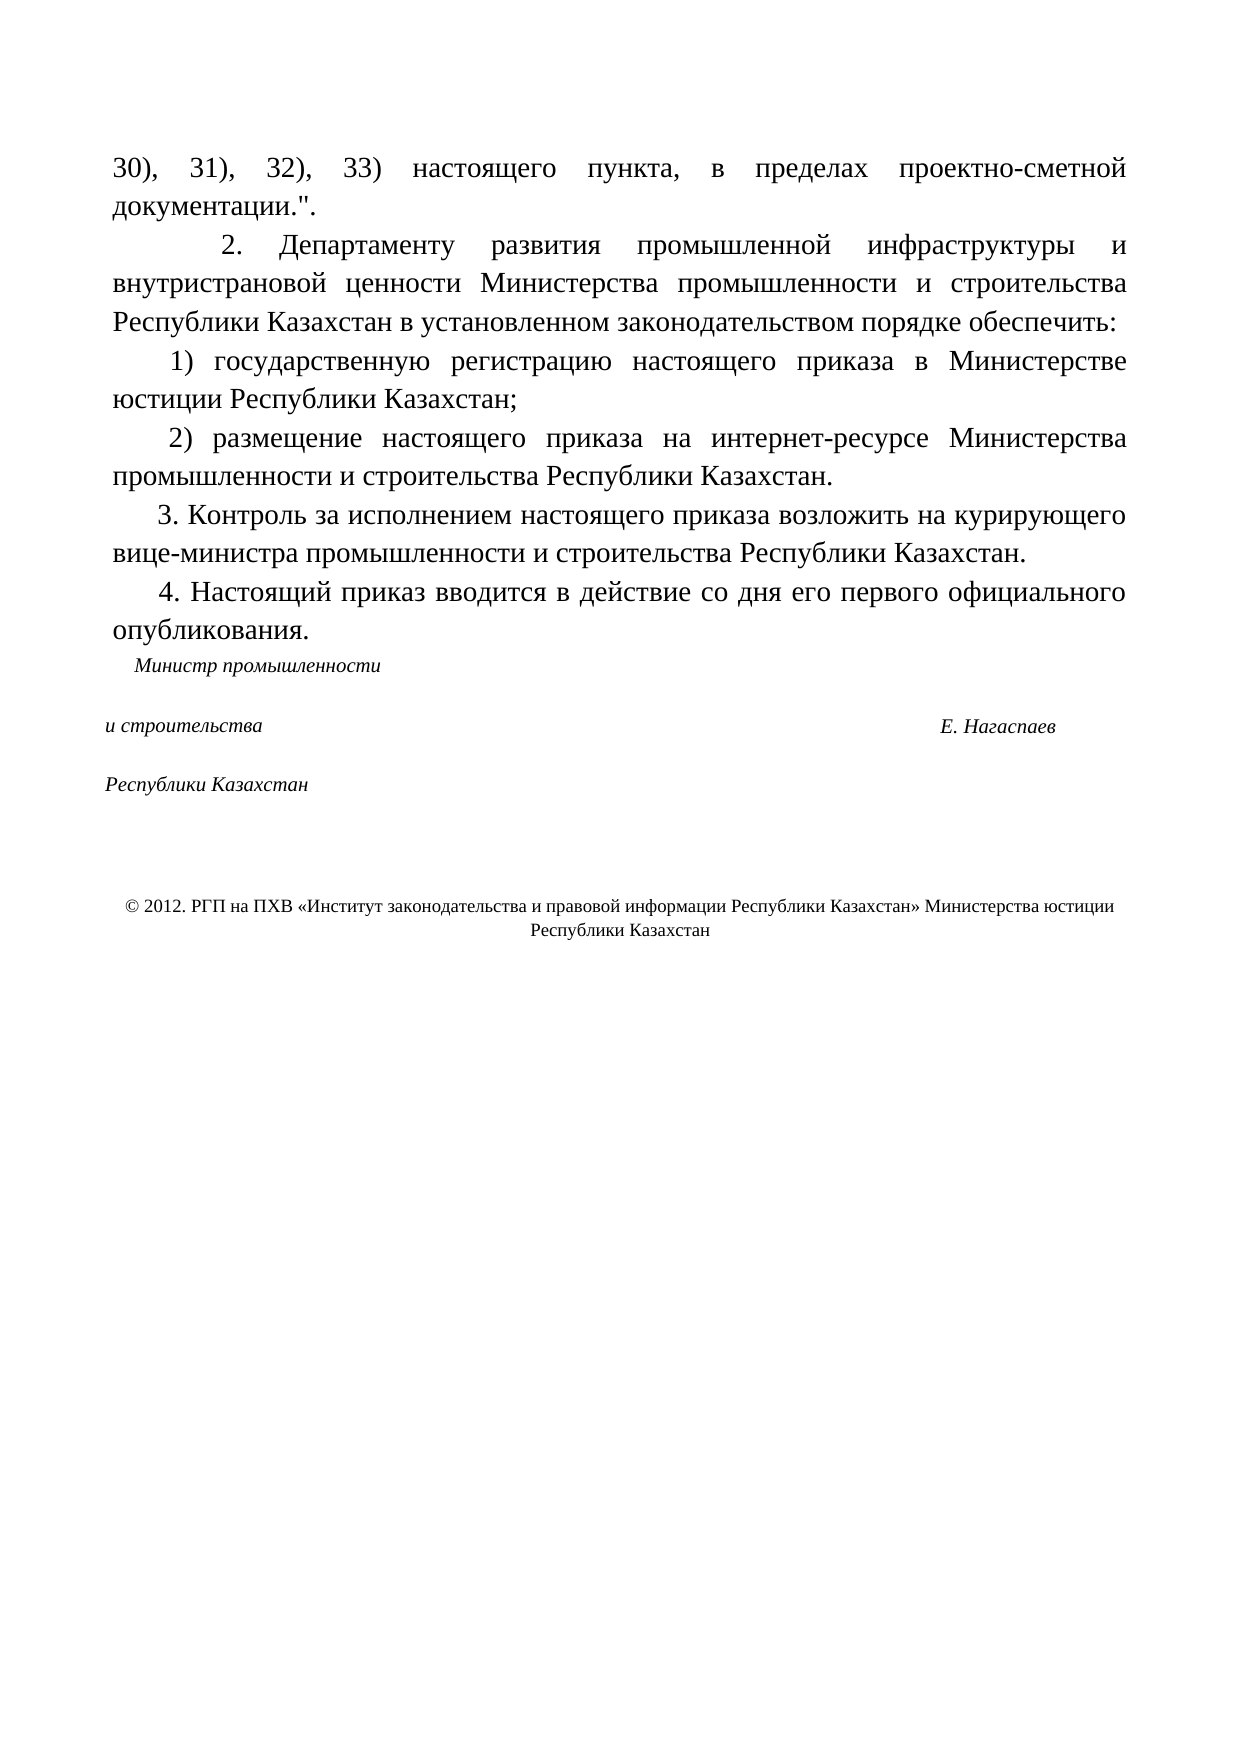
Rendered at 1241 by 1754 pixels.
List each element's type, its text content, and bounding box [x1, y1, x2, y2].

text 2) размещение настоящего приказа на интернет-ресурсе Министерства промышленности и строительства Республики Казахстан. [112, 420, 1128, 492]
text 4. Настоящий приказ вводится в действие со дня его первого официального опубликования. [112, 574, 1128, 646]
text 1) государственную регистрацию настоящего приказа в Министерстве юстиции Республики Казахстан; [112, 343, 1128, 415]
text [112, 150, 1128, 222]
text 3. Контроль за исполнением настоящего приказа возложить на курирующего вице-министра промышленности и строительства Республики Казахстан. [112, 497, 1128, 569]
table_header Е. Нагаспаев [939, 651, 1240, 804]
table_header Министр промышленности и строительства Республики Казахстан [101, 651, 939, 804]
text © 2012. РГП на ПХВ «Институт законодательства и правовой информации Республики Казахстан» Министерства юстиции Республики Казахстан [112, 894, 1128, 941]
text 2. Департаменту развития промышленной инфраструктуры и внутристрановой ценности Министерства промышленности и строительства Республики Казахстан в установленном законодательством порядке обеспечить: [112, 227, 1128, 338]
